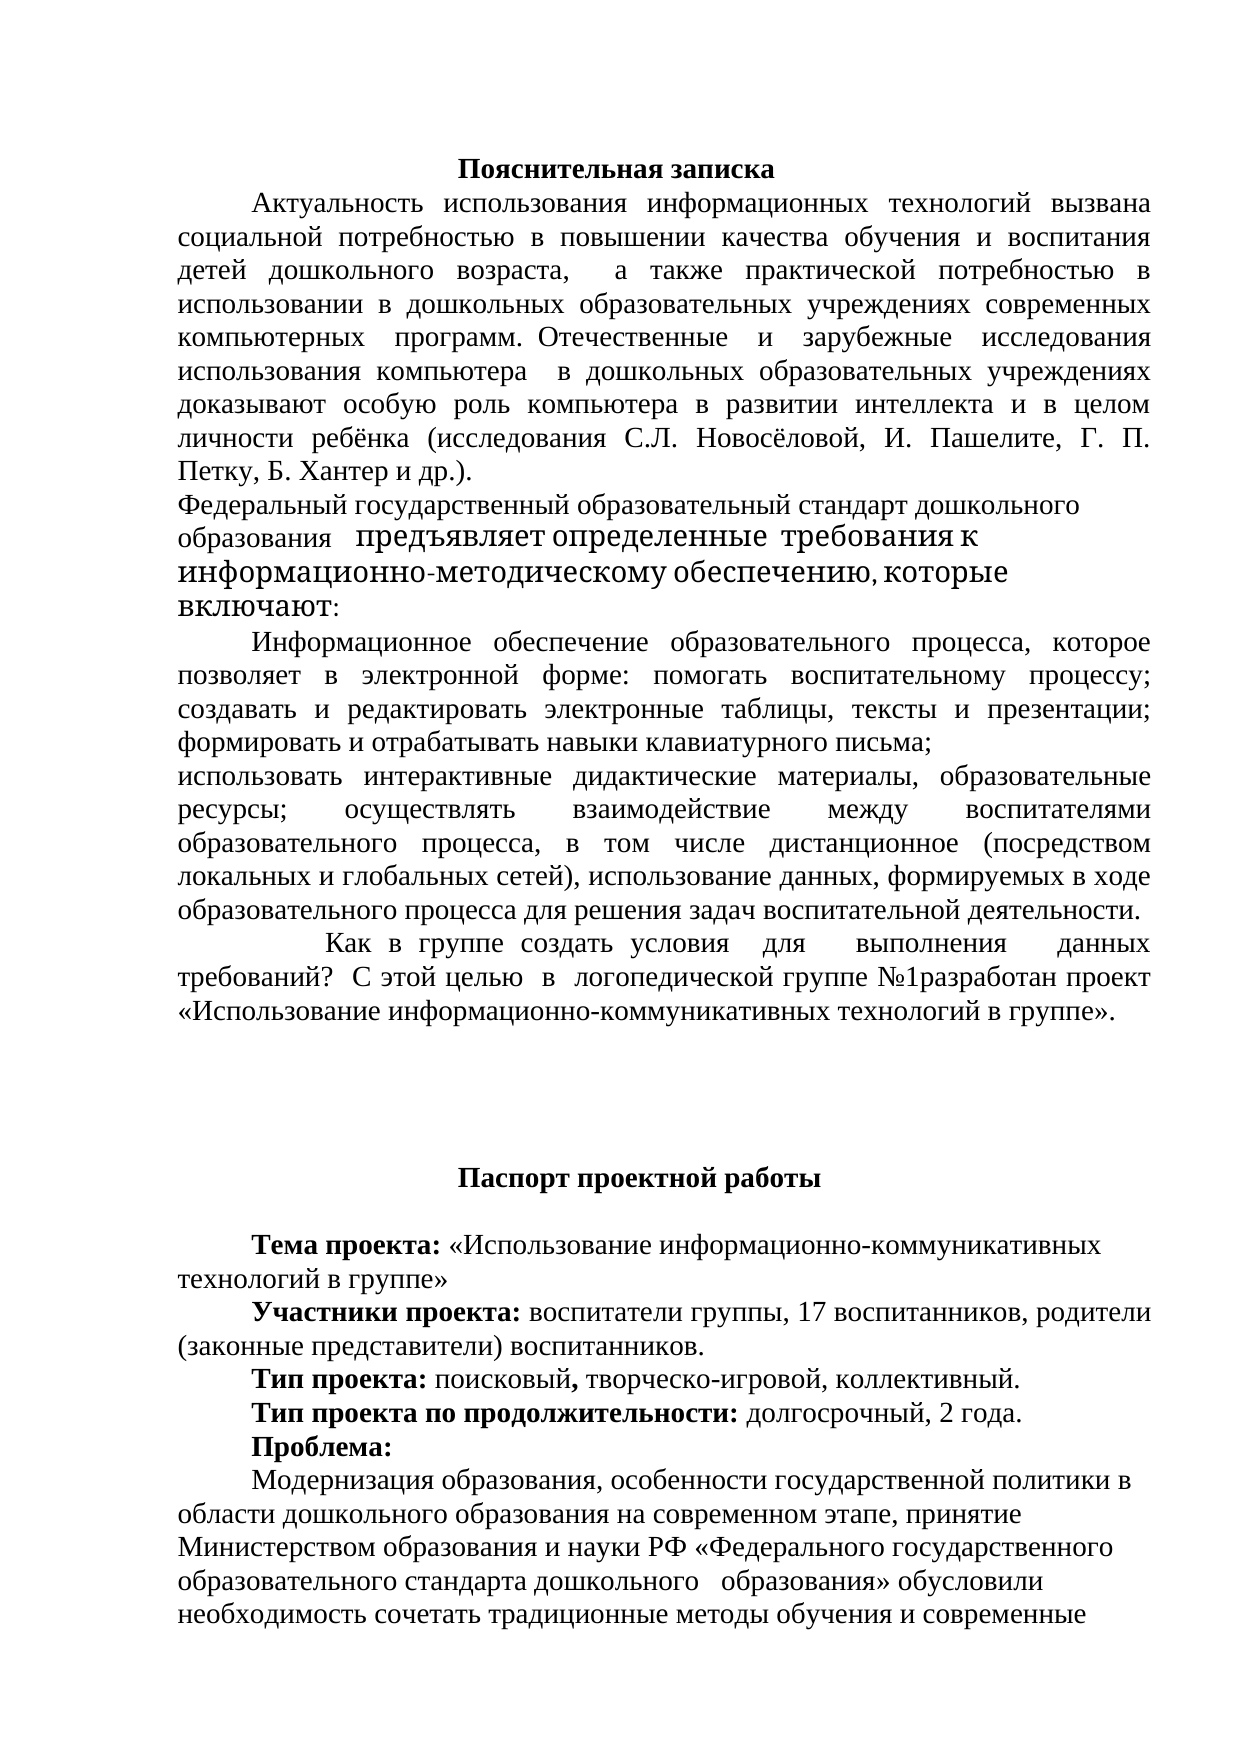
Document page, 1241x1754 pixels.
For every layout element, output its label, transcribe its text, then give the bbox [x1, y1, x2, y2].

text использовать интерактивные дидактические материалы, образовательные ресурсы; осуществлять взаимодействие между воспитателями образовательного процесса, в том числе дистанционное (посредством локальных и глобальных сетей), использование данных, формируемых в ходе образовательного процесса для решения задач воспитательной деятельности. [177, 758, 1152, 926]
text Тип проекта по продолжительности: долгосрочный, 2 года. [177, 1395, 1152, 1429]
text Как в группе создать условия для выполнения данных требований? С этой целью в логопедической группе №1разработан проект «Использование информационно-коммуникативных технологий в группе». [177, 926, 1152, 1026]
text Проблема: [177, 1429, 1152, 1462]
text Пояснительная записка [458, 152, 1152, 185]
text Федеральный государственный образовательный стандарт дошкольного образования предъявляет определенные требования к информационно-методическому обеспечению, которые включают: [177, 487, 1152, 624]
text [177, 1462, 1152, 1630]
text Информационное обеспечение образовательного процесса, которое позволяет в электронной форме: помогать воспитательному процессу; создавать и редактировать электронные таблицы, тексты и презентации; формировать и отрабатывать навыки клавиатурного письма; [177, 624, 1152, 758]
text Участники проекта: воспитатели группы, 17 воспитанников, родители (законные представители) воспитанников. [177, 1294, 1152, 1362]
text Паспорт проектной работы [458, 1160, 1152, 1194]
text Тема проекта: «Использование информационно-коммуникативных технологий в группе» [177, 1227, 1152, 1294]
text Тип проекта: поисковый, творческо-игровой, коллективный. [177, 1362, 1152, 1395]
text Актуальность использования информационных технологий вызвана социальной потребностью в повышении качества обучения и воспитания детей дошкольного возраста, а также практической потребностью в использовании в дошкольных образовательных учреждениях современных компьютерных программ. Отечественные и зарубежные исследования использования компьютера в дошкольных образовательных учреждениях доказывают особую роль компьютера в развитии интеллекта и в целом личности ребёнка (исследования С.Л. Новосёловой, И. Пашелите, Г. П. Петку, Б. Хантер и др.). [177, 185, 1152, 487]
